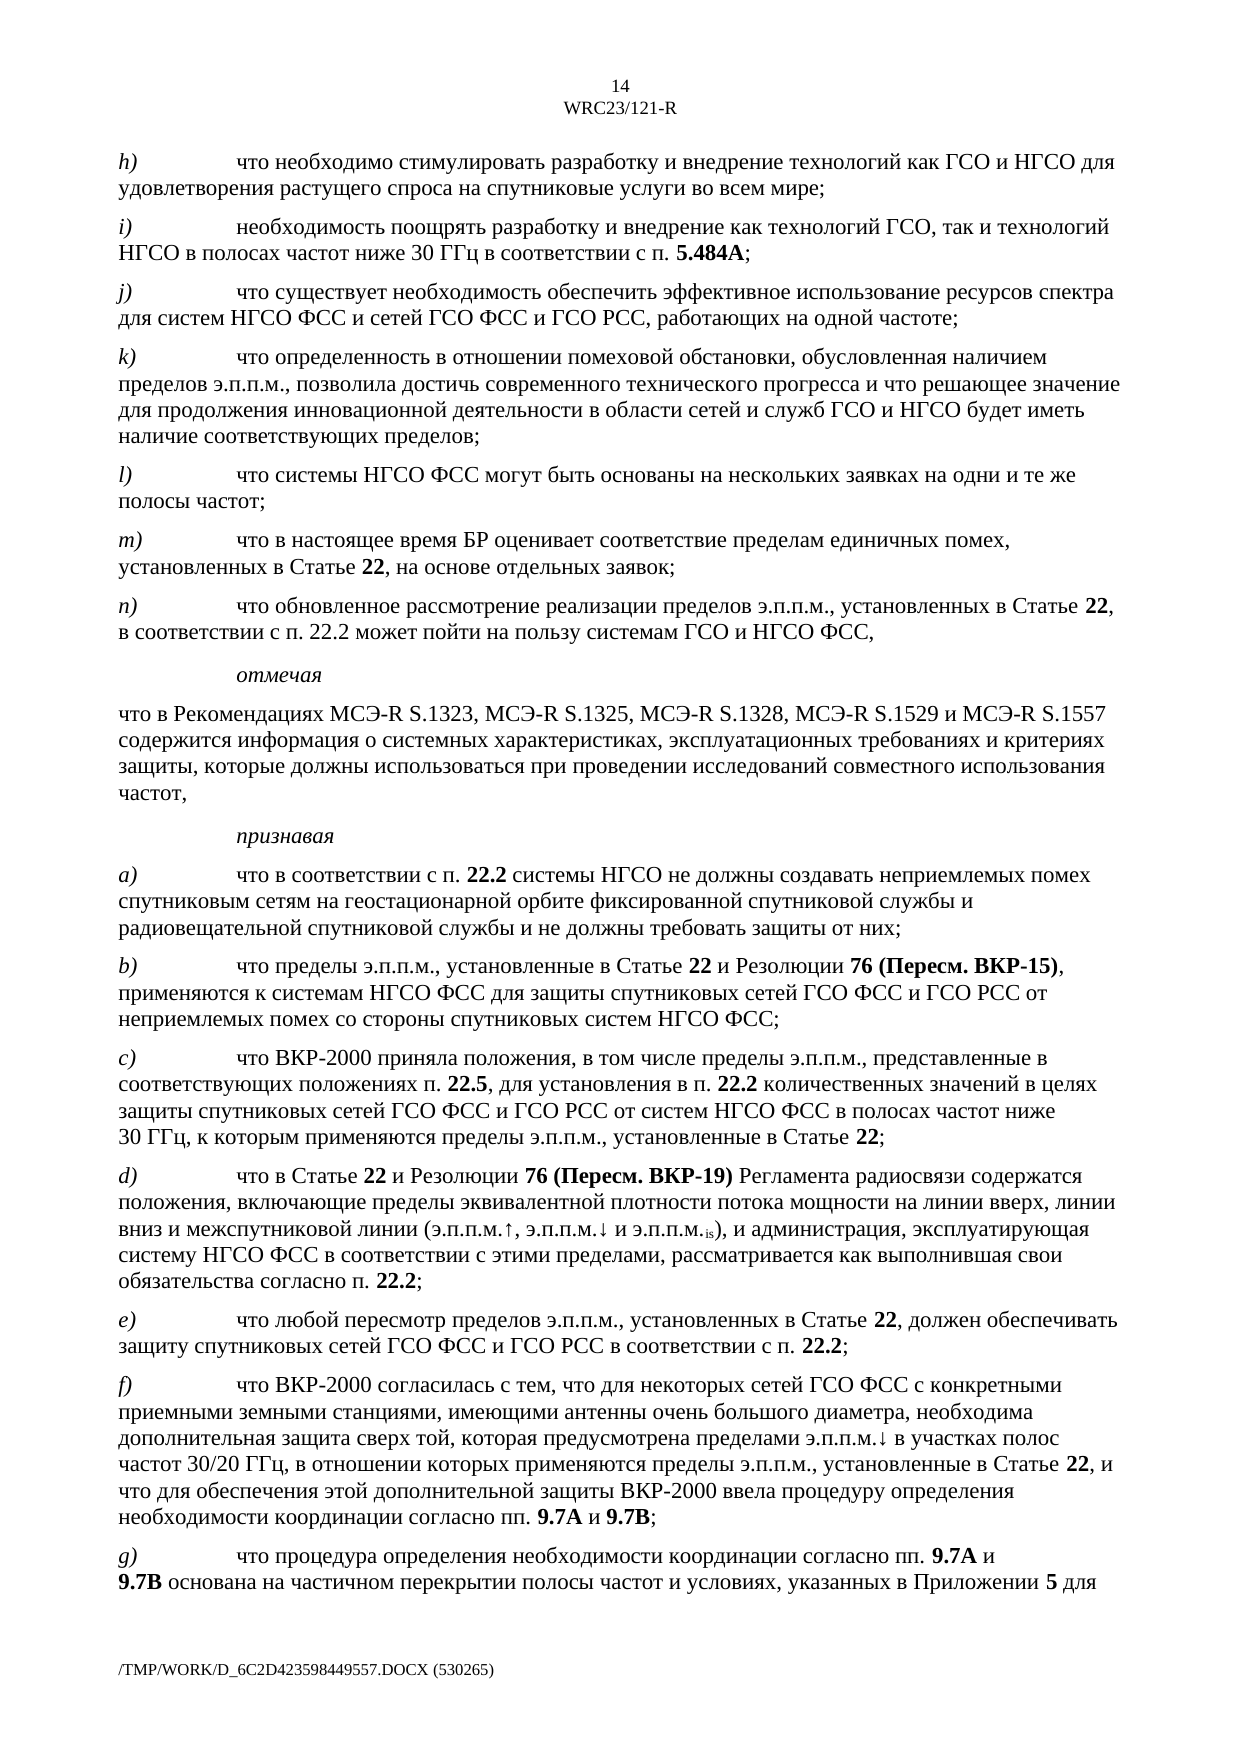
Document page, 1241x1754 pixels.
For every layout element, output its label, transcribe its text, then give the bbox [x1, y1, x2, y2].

text a) что в соответствии с п. 22.2 системы НГСО не должны создавать неприемлемых помех спутниковым сетям на геостационарной орбите фиксированной спутниковой службы и радиовещательной спутниковой службы и не должны требовать защиты от них; [118, 861, 1122, 940]
text h) что необходимо стимулировать разработку и внедрение технологий как ГСО и НГСО для удовлетворения растущего спроса на спутниковые услуги во всем мире; [118, 148, 1122, 200]
text b) что пределы э.п.п.м., установленные в Статье 22 и Резолюции 76 (Пересм. ВКР-15), применяются к системам НГСО ФСС для защиты спутниковых сетей ГСО ФСС и ГСО РСС от неприемлемых помех со стороны спутниковых систем НГСО ФСС; [118, 952, 1122, 1031]
text l) что системы НГСО ФСС могут быть основаны на нескольких заявках на одни и те же полосы частот; [118, 461, 1122, 514]
text признавая [236, 822, 1122, 848]
text i) необходимость поощрять разработку и внедрение как технологий ГСО, так и технологий НГСО в полосах частот ниже 30 ГГц в соответствии с п. 5.484A; [118, 213, 1122, 266]
text e) что любой пересмотр пределов э.п.п.м., установленных в Статье 22, должен обеспечивать защиту спутниковых сетей ГСО ФСС и ГСО РСС в соответствии с п. 22.2; [118, 1306, 1122, 1359]
text j) что существует необходимость обеспечить эффективное использование ресурсов спектра для систем НГСО ФСС и сетей ГСО ФСС и ГСО РСС, работающих на одной частоте; [118, 278, 1122, 331]
text k) что определенность в отношении помеховой обстановки, обусловленная наличием пределов э.п.п.м., позволила достичь современного технического прогресса и что решающее значение для продолжения инновационной деятельности в области сетей и служб ГСО и НГСО будет иметь наличие соответствующих пределов; [118, 343, 1122, 449]
text что в Рекомендациях МСЭ-R S.1323, МСЭ-R S.1325, МСЭ-R S.1328, МСЭ-R S.1529 и МСЭ-R S.1557 содержится информация о системных характеристиках, эксплуатационных требованиях и критериях защиты, которые должны использоваться при проведении исследований совместного использования частот, [118, 700, 1122, 805]
text d) что в Статье 22 и Резолюции 76 (Пересм. ВКР-19) Регламента радиосвязи содержатся положения, включающие пределы эквивалентной плотности потока мощности на линии вверх, линии вниз и межспутниковой линии (э.п.п.м.↑, э.п.п.м.↓ и э.п.п.м.is), и администрация, эксплуатирующая систему НГСО ФСС в соответствии с этими пределами, рассматривается как выполнившая свои обязательства согласно п. 22.2; [118, 1162, 1122, 1294]
text c) что ВКР-2000 приняла положения, в том числе пределы э.п.п.м., представленные в соответствующих положениях п. 22.5, для установления в п. 22.2 количественных значений в целях защиты спутниковых сетей ГСО ФСС и ГСО РСС от систем НГСО ФСС в полосах частот ниже 30 ГГц, к которым применяются пределы э.п.п.м., установленные в Статье 22; [118, 1044, 1122, 1149]
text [118, 1542, 1122, 1595]
text отмечая [236, 661, 1122, 687]
text m) что в настоящее время БР оценивает соответствие пределам единичных помех, установленных в Статье 22, на основе отдельных заявок; [118, 526, 1122, 579]
text f) что ВКР-2000 согласилась с тем, что для некоторых сетей ГСО ФСС с конкретными приемными земными станциями, имеющими антенны очень большого диаметра, необходима дополнительная защита сверх той, которая предусмотрена пределами э.п.п.м.↓ в участках полос частот 30/20 ГГц, в отношении которых применяются пределы э.п.п.м., установленные в Статье 22, и что для обеспечения этой дополнительной защиты ВКР-2000 ввела процедуру определения необходимости координации согласно пп. 9.7A и 9.7B; [118, 1371, 1122, 1529]
text n) что обновленное рассмотрение реализации пределов э.п.п.м., установленных в Статье 22, в соответствии с п. 22.2 может пойти на пользу системам ГСО и НГСО ФСС, [118, 592, 1122, 644]
